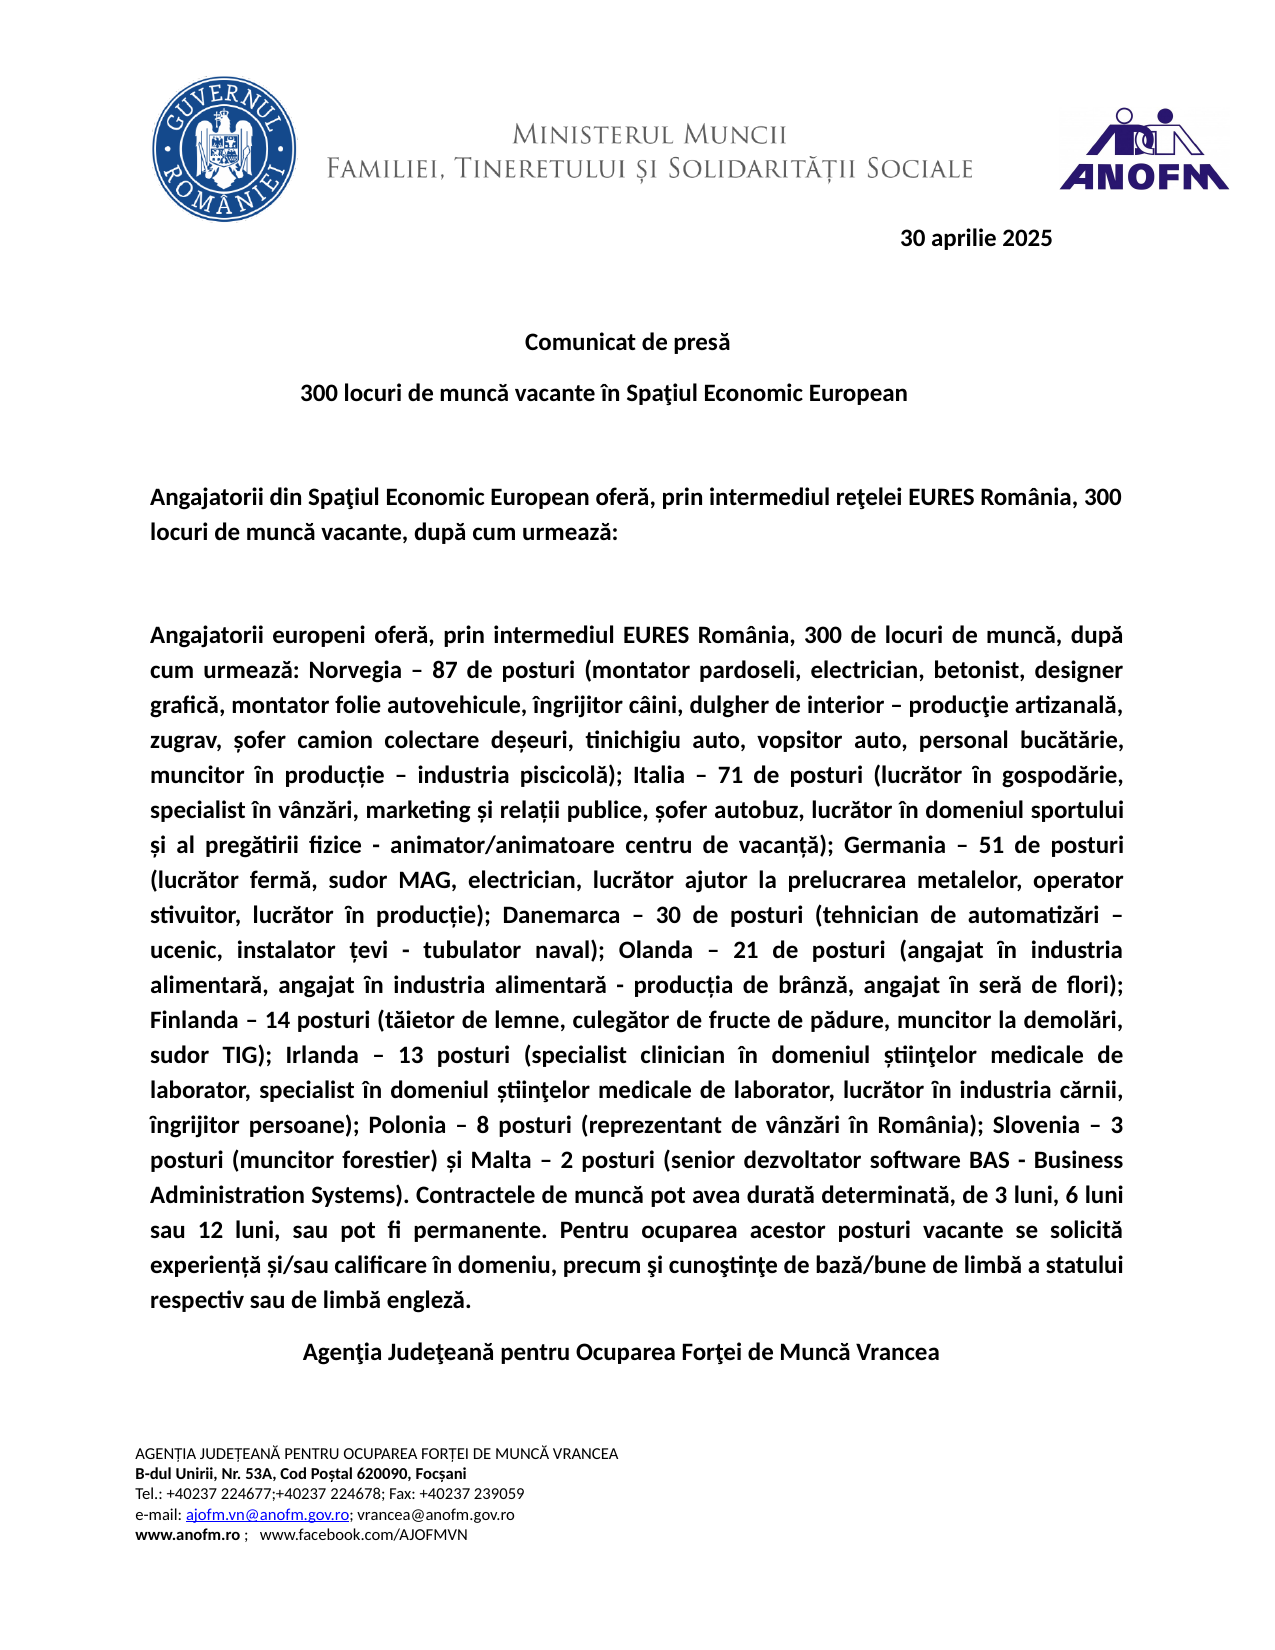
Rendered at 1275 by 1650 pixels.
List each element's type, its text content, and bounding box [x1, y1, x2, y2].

text Agenţia Judeţeană pentru Ocuparea Forţei de Muncă Vrancea [150, 1336, 1125, 1366]
picture [1059, 107, 1230, 190]
text Comunicat de presă [450, 326, 1125, 356]
picture [150, 75, 972, 223]
text Angajatorii europeni oferă, prin intermediul EURES România, 300 de locuri de muncă, după cum urmează: Norvegia – 87 de posturi (montator pardoseli, electrician, betonist, designer grafică, montator folie autovehicule, îngrijitor câini, dulgher de interior – producţie artizanală, zugrav, șofer camion colectare deșeuri, tinichigiu auto, vopsitor auto, personal bucătărie, muncitor ȋn producție – industria piscicolă); Italia – 71 de posturi (lucrător ȋn gospodărie, specialist în vânzări, marketing și relații publice, șofer autobuz, lucrător în domeniul sportului și al pregătirii fizice - animator/animatoare centru de vacanță); Germania – 51 de posturi (lucrător fermă, sudor MAG, electrician, lucrător ajutor la prelucrarea metalelor, operator stivuitor, lucrător ȋn producție); Danemarca – 30 de posturi (tehnician de automatizări – ucenic, instalator țevi - tubulator naval); Olanda – 21 de posturi (angajat ȋn industria alimentară, angajat ȋn industria alimentară - producția de brânză, angajat ȋn seră de flori); Finlanda – 14 posturi (tăietor de lemne, culegător de fructe de pădure, muncitor la demolări, sudor TIG); Irlanda – 13 posturi (specialist clinician în domeniul știinţelor medicale de laborator, specialist în domeniul știinţelor medicale de laborator, lucrător ȋn industria cărnii, ȋngrijitor persoane); Polonia – 8 posturi (reprezentant de vânzări în România); Slovenia – 3 posturi (muncitor forestier) și Malta – 2 posturi (senior dezvoltator software BAS - Business Administration Systems). Contractele de muncă pot avea durată determinată, de 3 luni, 6 luni sau 12 luni, sau pot fi permanente. Pentru ocuparea acestor posturi vacante se solicită experiență și/sau calificare în domeniu, precum şi cunoştinţe de bază/bune de limbă a statului respectiv sau de limbă engleză. [150, 619, 1125, 1315]
text Angajatorii din Spaţiul Economic European oferă, prin intermediul reţelei EURES România, 300 locuri de muncă vacante, după cum urmează: [150, 481, 1125, 546]
text 30 aprilie 2025 [825, 222, 1125, 253]
text 300 locuri de muncă vacante în Spaţiul Economic European [225, 377, 1125, 408]
